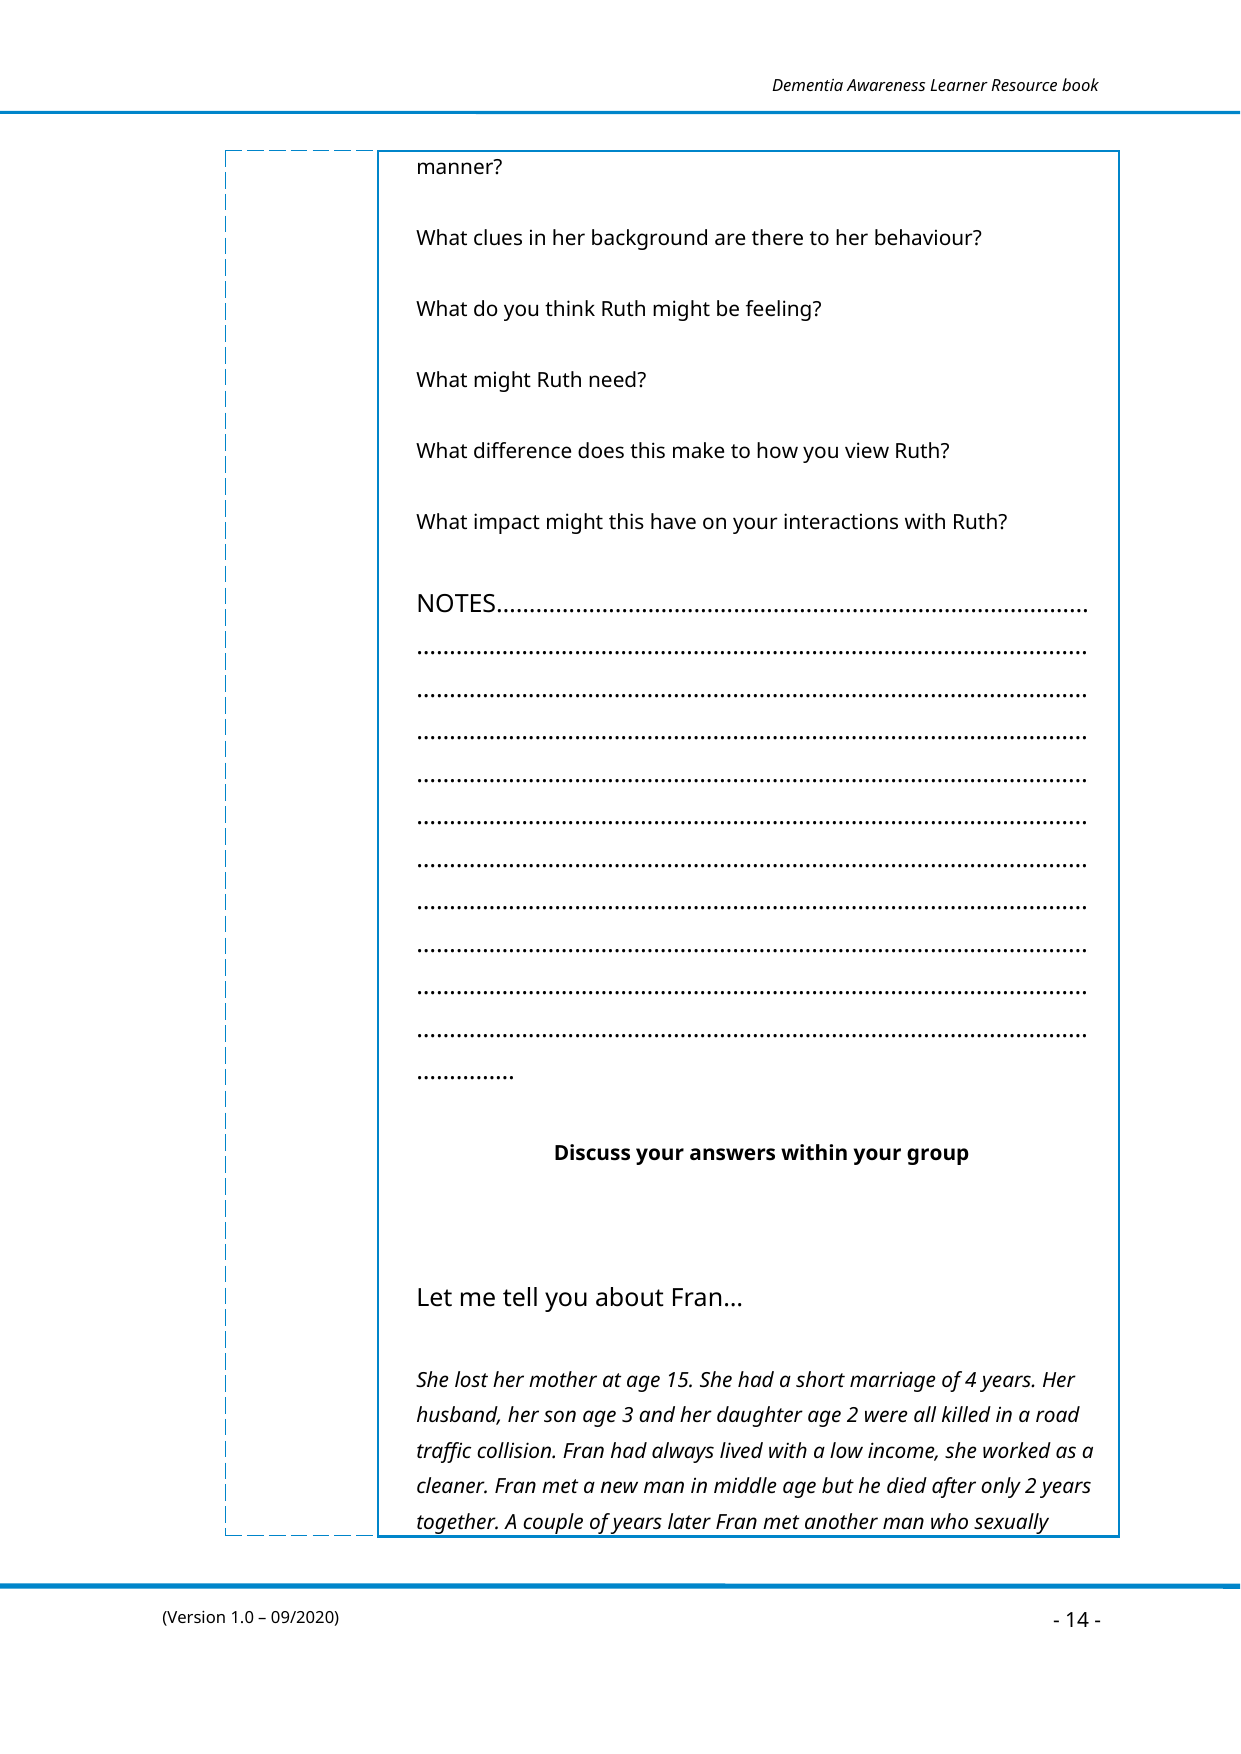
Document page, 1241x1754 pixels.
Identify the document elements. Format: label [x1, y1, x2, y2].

table_header [379, 152, 1118, 1535]
table_header [226, 150, 377, 1535]
